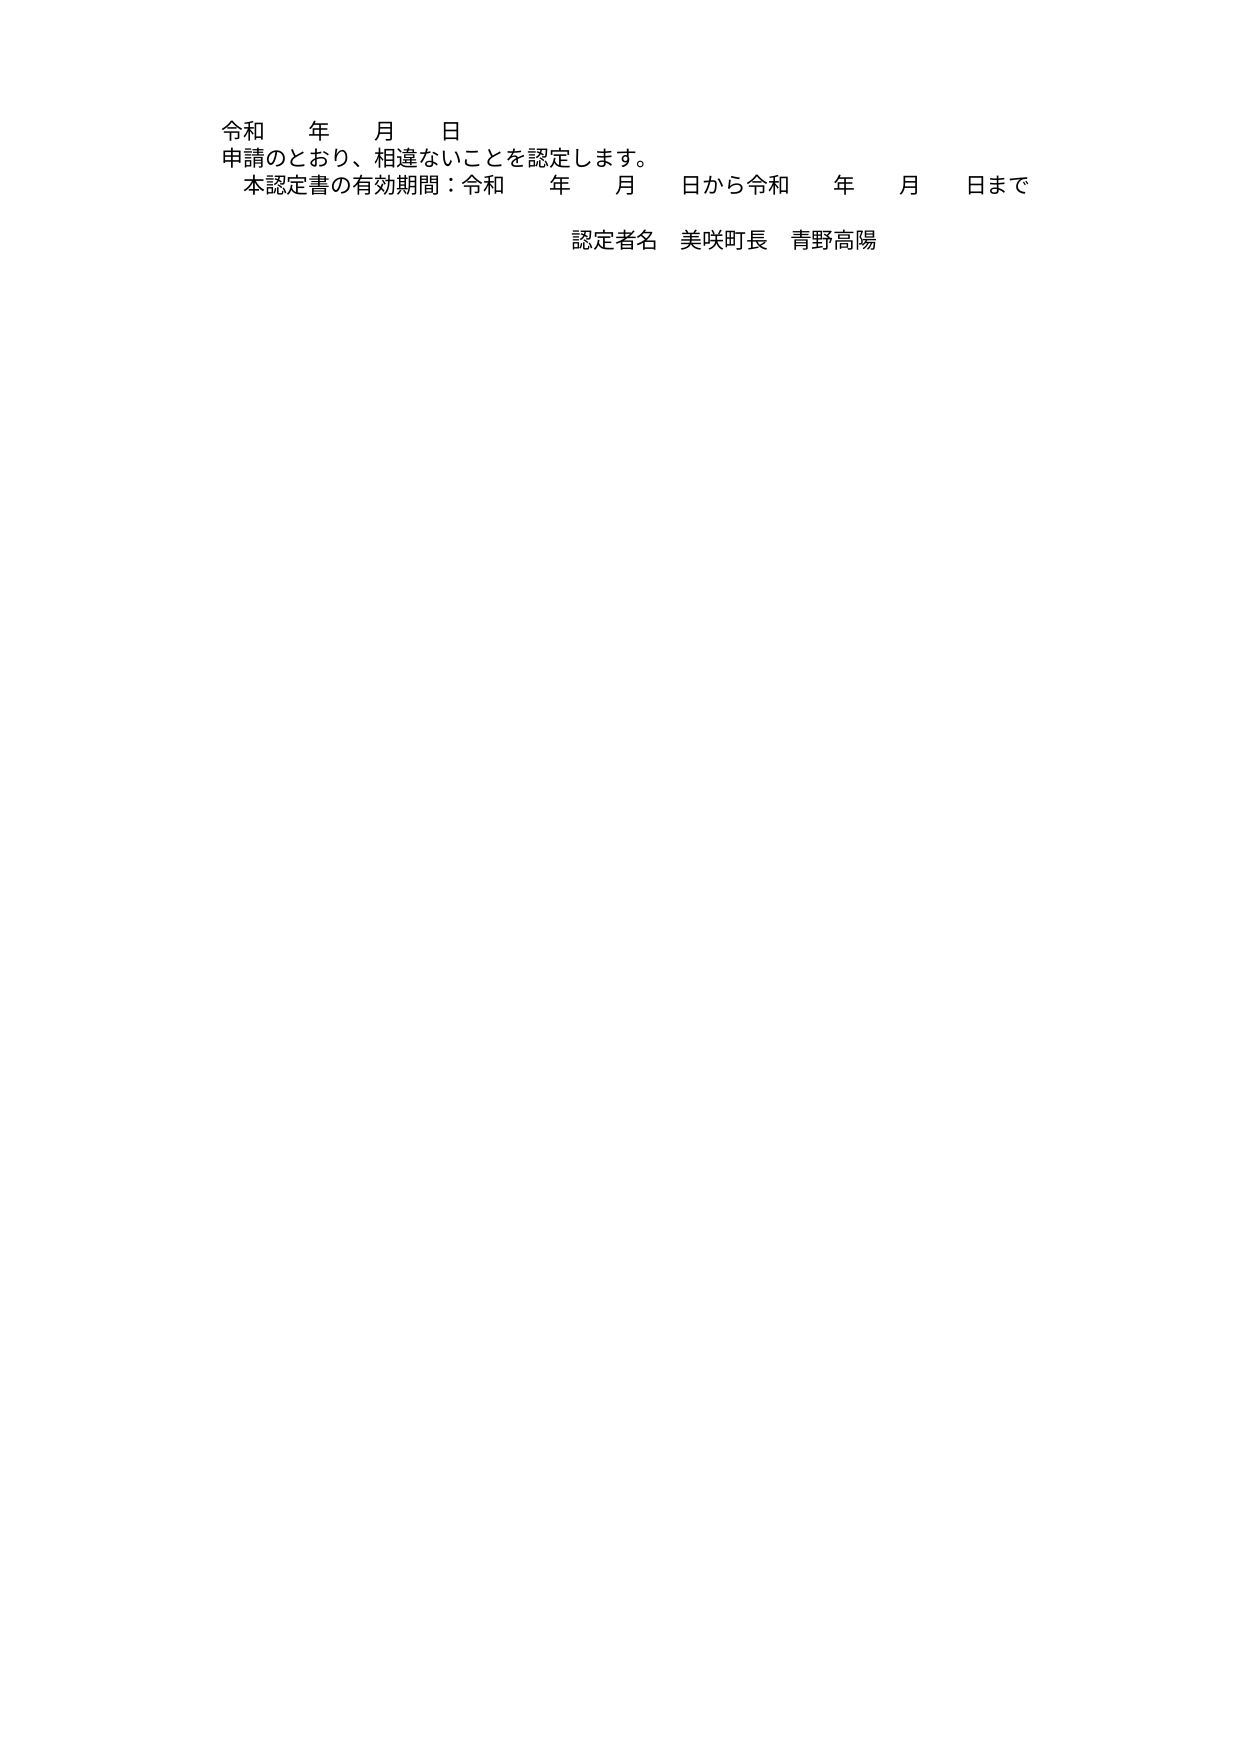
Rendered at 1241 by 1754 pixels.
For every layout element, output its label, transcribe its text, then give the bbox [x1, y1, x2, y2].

text 認定者名 美咲町長 青野高陽 [177, 226, 1063, 253]
text 本認定書の有効期間：令和 年 月 日から令和 年 月 日まで [177, 172, 1063, 199]
text 申請のとおり、相違ないことを認定します。 [177, 145, 1063, 172]
text 令和 年 月 日 [177, 118, 1063, 145]
